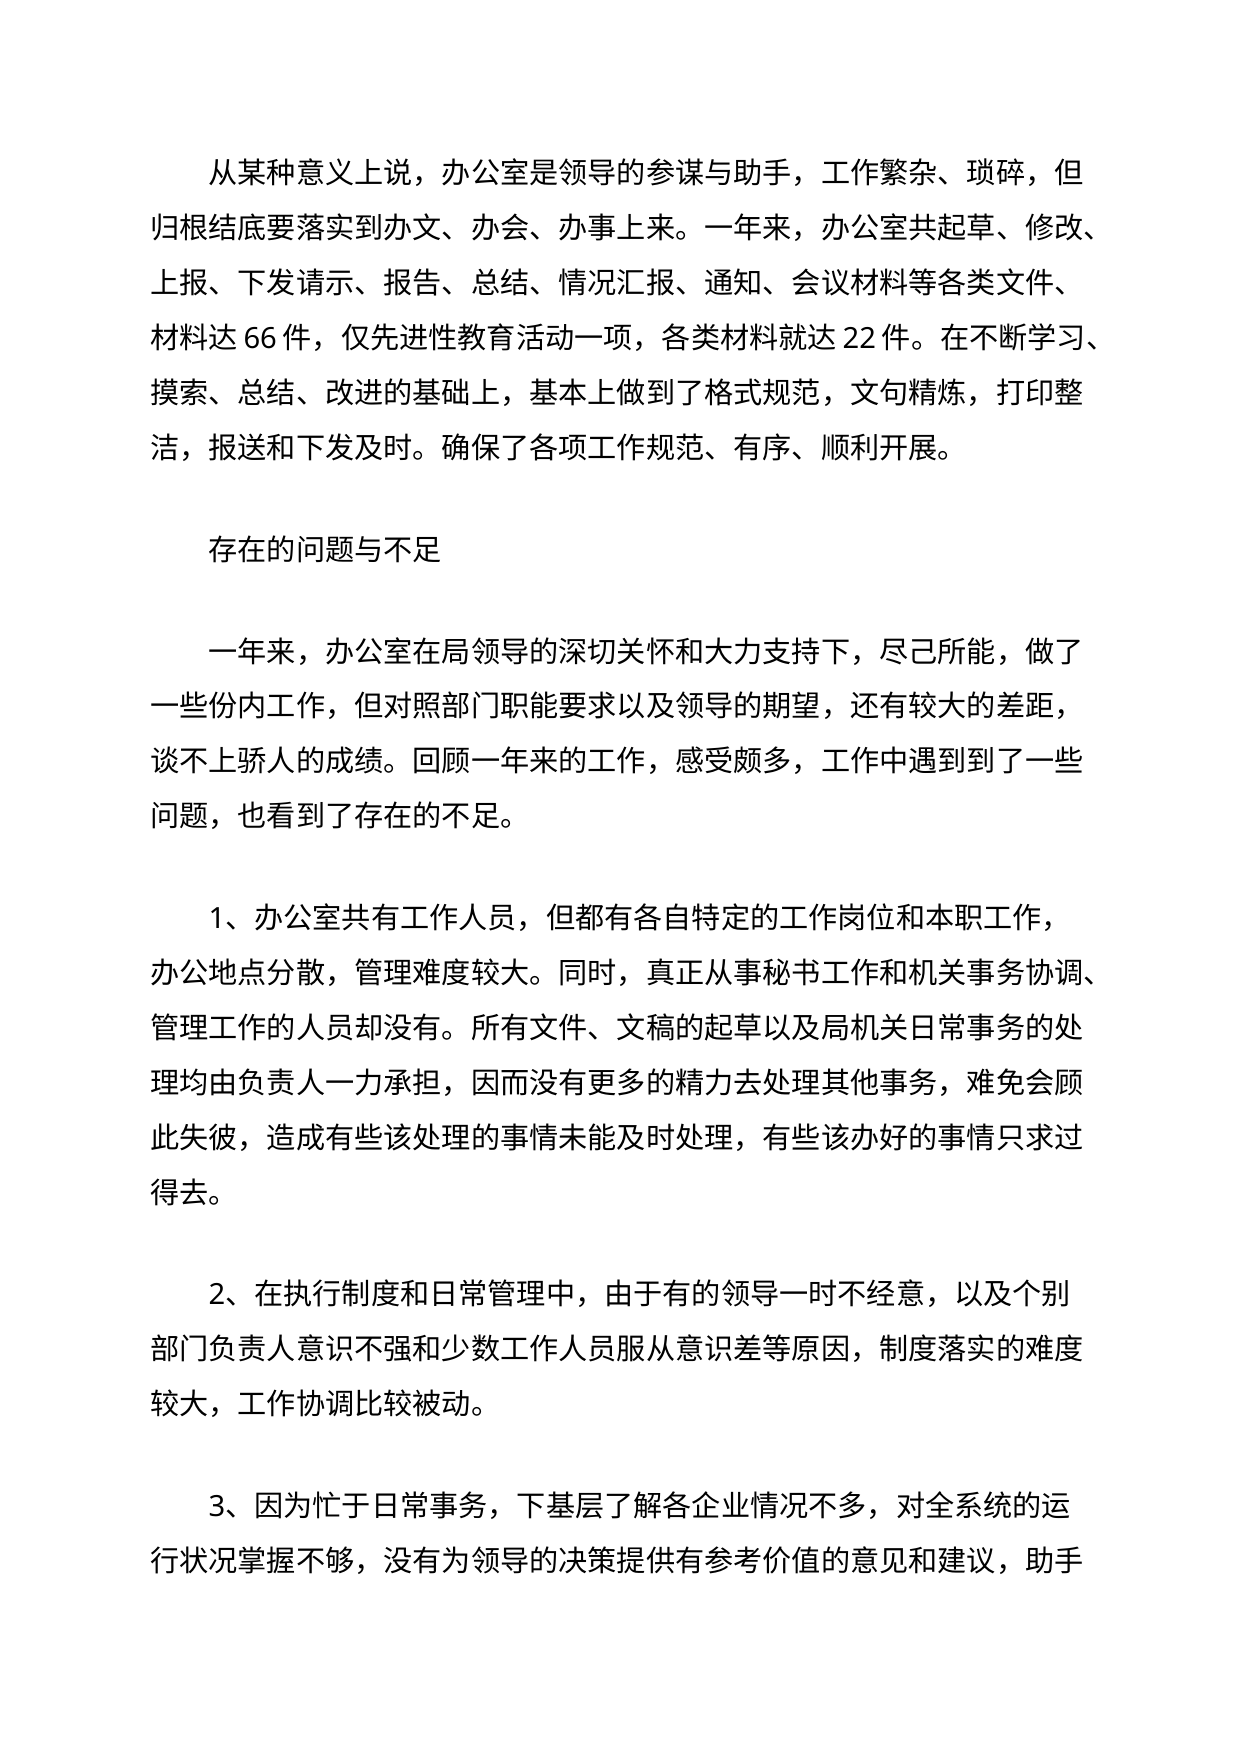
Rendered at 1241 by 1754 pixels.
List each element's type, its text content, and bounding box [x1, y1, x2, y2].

text 从某种意义上说，办公室是领导的参谋与助手，工作繁杂、琐碎，但归根结底要落实到办文、办会、办事上来。一年来，办公室共起草、修改、上报、下发请示、报告、总结、情况汇报、通知、会议材料等各类文件、材料达66件，仅先进性教育活动一项，各类材料就达22件。在不断学习、摸索、总结、改进的基础上，基本上做到了格式规范，文句精炼，打印整洁，报送和下发及时。确保了各项工作规范、有序、顺利开展。 [150, 150, 1090, 467]
text 一年来，办公室在局领导的深切关怀和大力支持下，尽己所能，做了一些份内工作，但对照部门职能要求以及领导的期望，还有较大的差距，谈不上骄人的成绩。回顾一年来的工作，感受颇多，工作中遇到到了一些问题，也看到了存在的不足。 [150, 628, 1090, 835]
text 存在的问题与不足 [150, 526, 1090, 569]
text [150, 1483, 1090, 1580]
text 1、办公室共有工作人员，但都有各自特定的工作岗位和本职工作，办公地点分散，管理难度较大。同时，真正从事秘书工作和机关事务协调、管理工作的人员却没有。所有文件、文稿的起草以及局机关日常事务的处理均由负责人一力承担，因而没有更多的精力去处理其他事务，难免会顾此失彼，造成有些该处理的事情未能及时处理，有些该办好的事情只求过得去。 [150, 894, 1090, 1211]
text 2、在执行制度和日常管理中，由于有的领导一时不经意，以及个别部门负责人意识不强和少数工作人员服从意识差等原因，制度落实的难度较大，工作协调比较被动。 [150, 1271, 1090, 1423]
